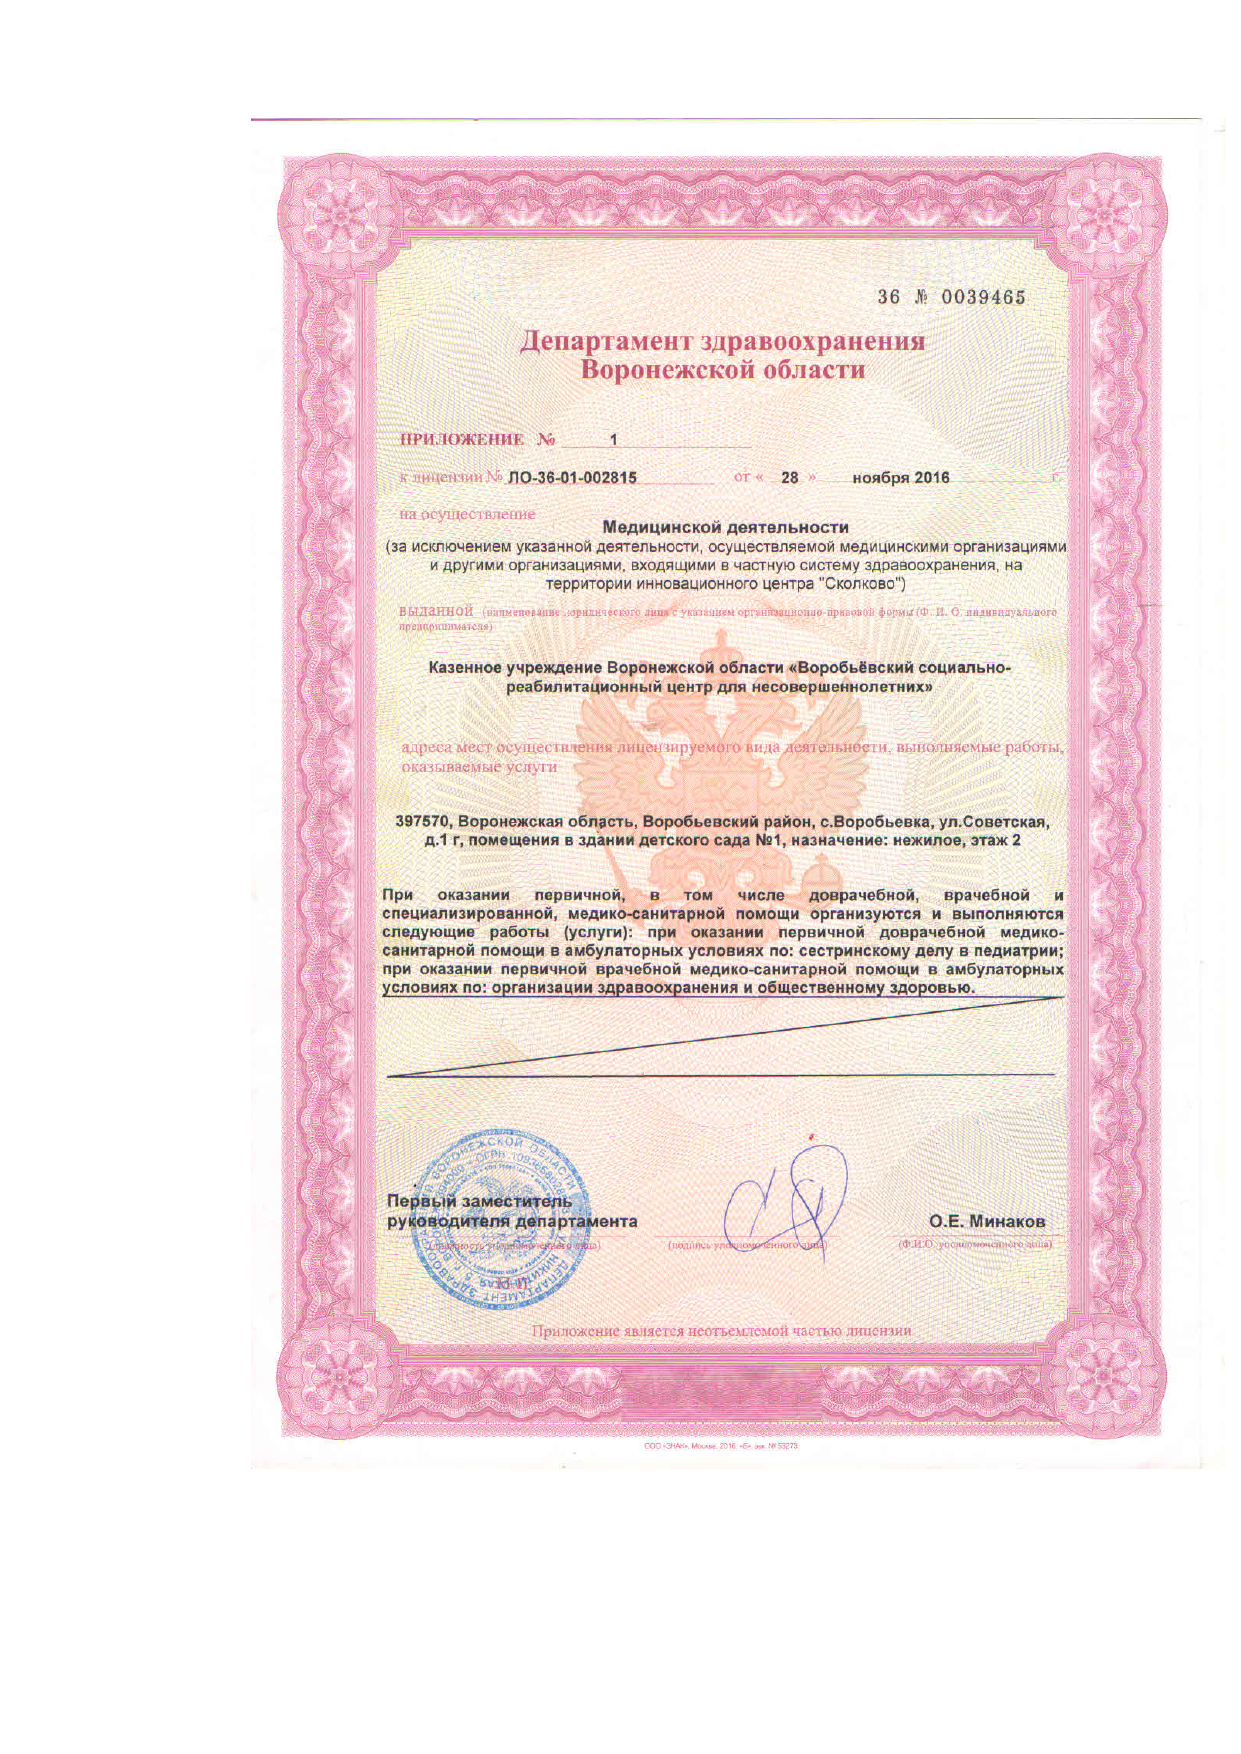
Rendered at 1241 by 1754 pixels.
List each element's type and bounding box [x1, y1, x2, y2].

picture [251, 118, 1226, 1469]
